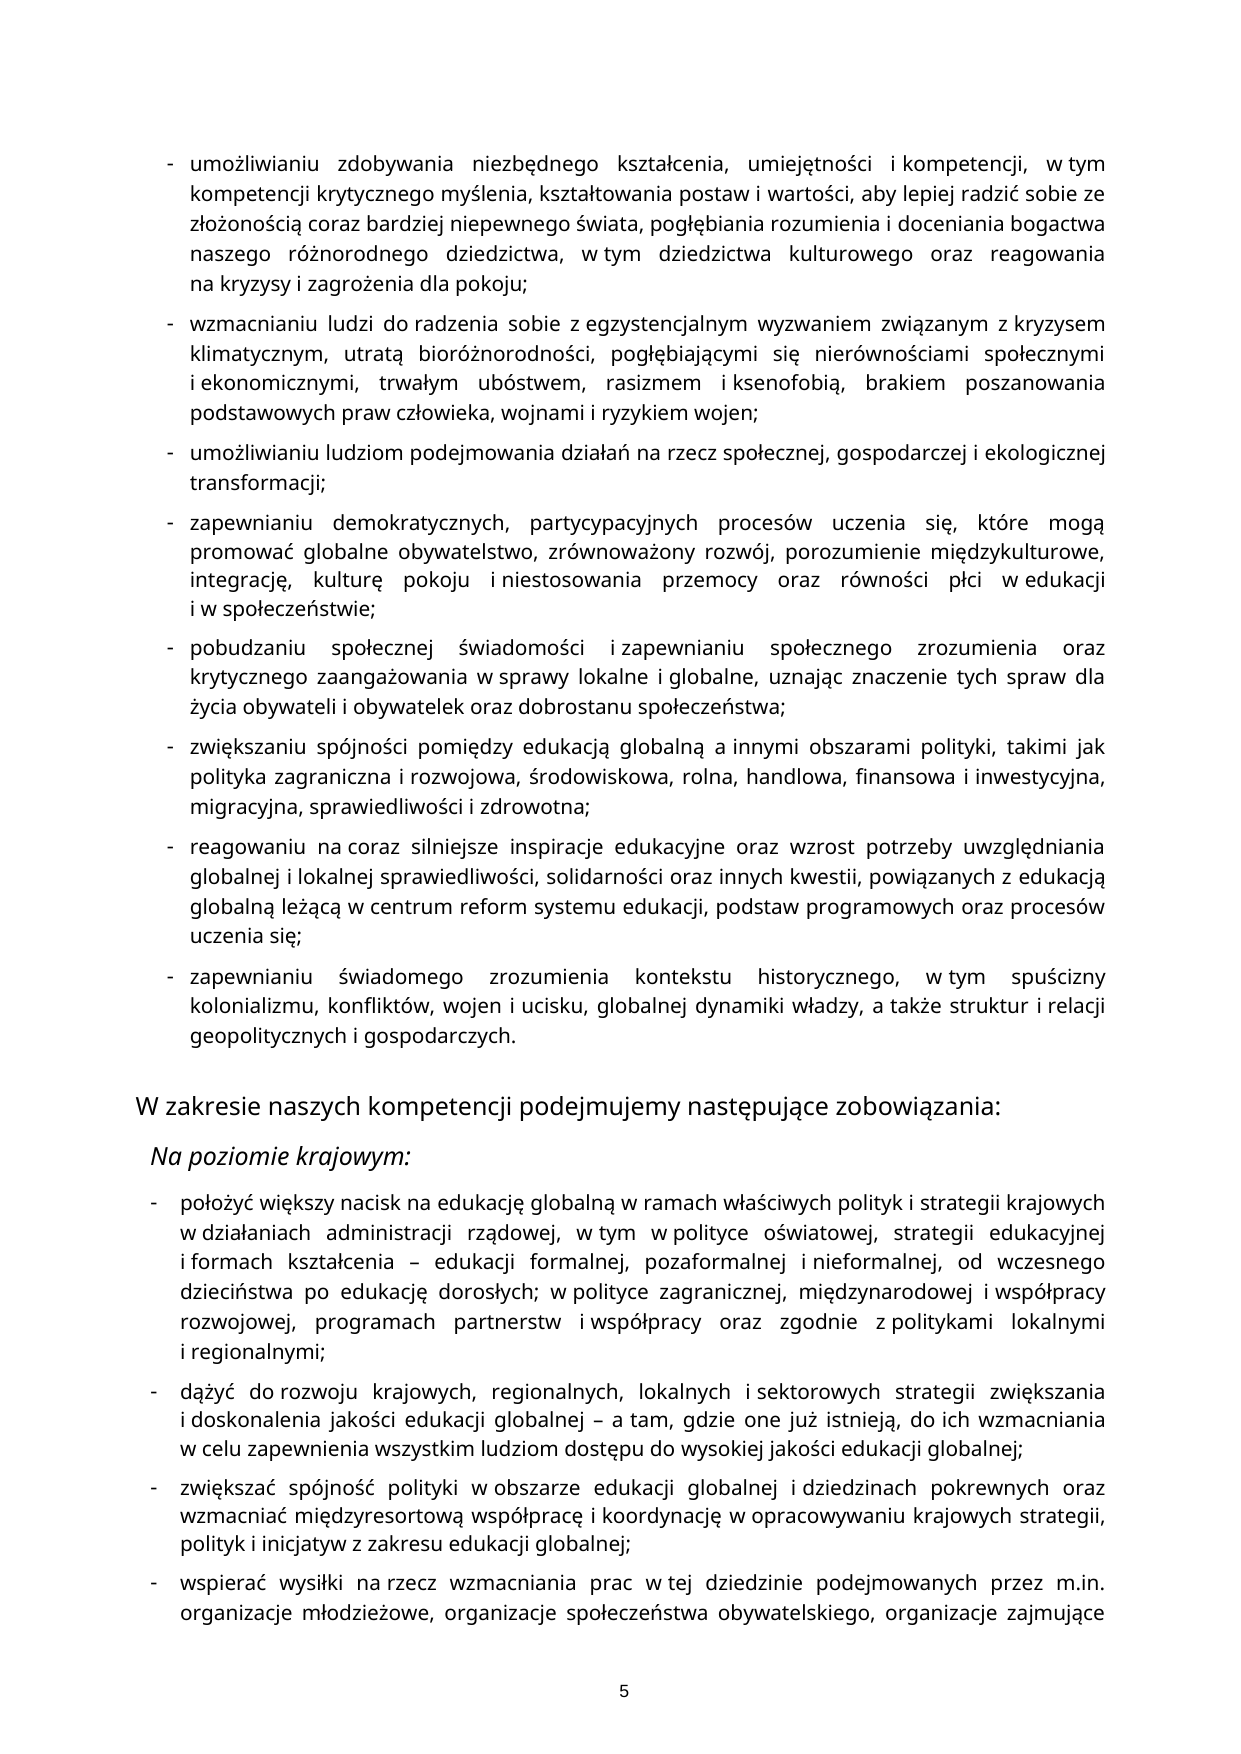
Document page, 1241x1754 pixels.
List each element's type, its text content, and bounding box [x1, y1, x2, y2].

list zapewnianiu świadomego zrozumienia kontekstu historycznego, w tym spuścizny kolonializmu, konfliktów, wojen i ucisku, globalnej dynamiki władzy, a także struktur i relacji geopolitycznych i gospodarczych. [167, 962, 1106, 1050]
list zwiększaniu spójności pomiędzy edukacją globalną a innymi obszarami polityki, takimi jak polityka zagraniczna i rozwojowa, środowiskowa, rolna, handlowa, finansowa i inwestycyjna, migracyjna, sprawiedliwości i zdrowotna; [167, 732, 1106, 820]
list zwiększać spójność polityki w obszarze edukacji globalnej i dziedzinach pokrewnych oraz wzmacniać międzyresortową współpracę i koordynację w opracowywaniu krajowych strategii, polityk i inicjatyw z zakresu edukacji globalnej; [150, 1473, 1106, 1558]
list położyć większy nacisk na edukację globalną w ramach właściwych polityk i strategii krajowych w działaniach administracji rządowej, w tym w polityce oświatowej, strategii edukacyjnej i formach kształcenia – edukacji formalnej, pozaformalnej i nieformalnej, od wczesnego dzieciństwa po edukację dorosłych; w polityce zagranicznej, międzynarodowej i współpracy rozwojowej, programach partnerstw i współpracy oraz zgodnie z politykami lokalnymi i regionalnymi; [150, 1188, 1106, 1365]
list dążyć do rozwoju krajowych, regionalnych, lokalnych i sektorowych strategii zwiększania i doskonalenia jakości edukacji globalnej – a tam, gdzie one już istnieją, do ich wzmacniania w celu zapewnienia wszystkim ludziom dostępu do wysokiej jakości edukacji globalnej; [150, 1377, 1106, 1462]
list reagowaniu na coraz silniejsze inspiracje edukacyjne oraz wzrost potrzeby uwzględniania globalnej i lokalnej sprawiedliwości, solidarności oraz innych kwestii, powiązanych z edukacją globalną leżącą w centrum reform systemu edukacji, podstaw programowych oraz procesów uczenia się; [167, 832, 1106, 950]
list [150, 1568, 1106, 1627]
list wzmacnianiu ludzi do radzenia sobie z egzystencjalnym wyzwaniem związanym z kryzysem klimatycznym, utratą bioróżnorodności, pogłębiającymi się nierównościami społecznymi i ekonomicznymi, trwałym ubóstwem, rasizmem i ksenofobią, brakiem poszanowania podstawowych praw człowieka, wojnami i ryzykiem wojen; [167, 309, 1106, 427]
list umożliwianiu ludziom podejmowania działań na rzecz społecznej, gospodarczej i ekologicznej transformacji; [167, 438, 1106, 497]
text Na poziomie krajowym: [135, 1138, 1106, 1172]
list zapewnianiu demokratycznych, partycypacyjnych procesów uczenia się, które mogą promować globalne obywatelstwo, zrównoważony rozwój, porozumienie międzykulturowe, integrację, kulturę pokoju i niestosowania przemocy oraz równości płci w edukacji i w społeczeństwie; [167, 508, 1106, 622]
list umożliwianiu zdobywania niezbędnego kształcenia, umiejętności i kompetencji, w tym kompetencji krytycznego myślenia, kształtowania postaw i wartości, aby lepiej radzić sobie ze złożonością coraz bardziej niepewnego świata, pogłębiania rozumienia i doceniania bogactwa naszego różnorodnego dziedzictwa, w tym dziedzictwa kulturowego oraz reagowania na kryzysy i zagrożenia dla pokoju; [167, 149, 1106, 297]
list pobudzaniu społecznej świadomości i zapewnianiu społecznego zrozumienia oraz krytycznego zaangażowania w sprawy lokalne i globalne, uznając znaczenie tych spraw dla życia obywateli i obywatelek oraz dobrostanu społeczeństwa; [167, 633, 1106, 721]
text W zakresie naszych kompetencji podejmujemy następujące zobowiązania: [135, 1089, 1106, 1123]
